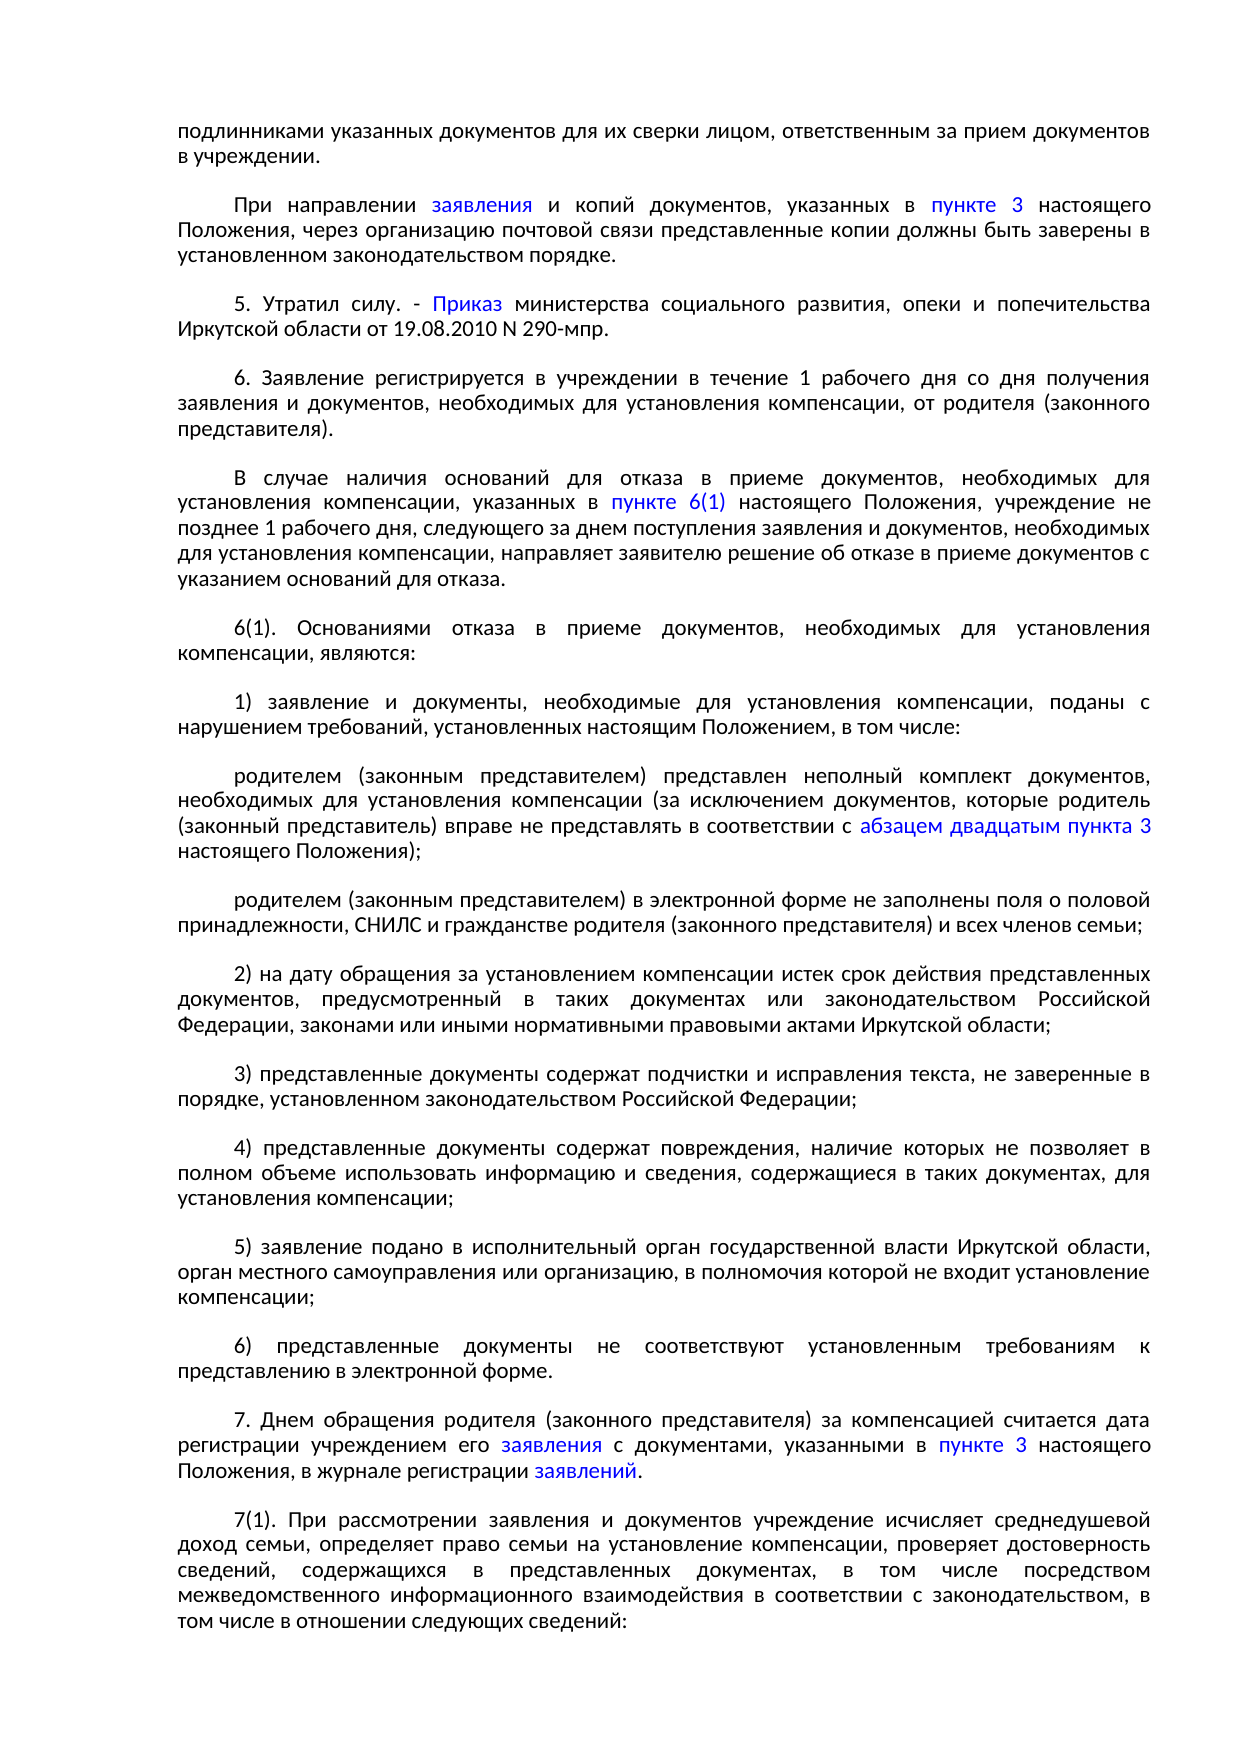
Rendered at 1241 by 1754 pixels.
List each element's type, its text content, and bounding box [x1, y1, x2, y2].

text 4) представленные документы содержат повреждения, наличие которых не позволяет в полном объеме использовать информацию и сведения, содержащиеся в таких документах, для установления компенсации; [177, 1135, 1152, 1211]
text 6. Заявление регистрируется в учреждении в течение 1 рабочего дня со дня получения заявления и документов, необходимых для установления компенсации, от родителя (законного представителя). [177, 365, 1152, 442]
text При направлении заявления и копий документов, указанных в пункте 3 настоящего Положения, через организацию почтовой связи представленные копии должны быть заверены в установленном законодательством порядке. [177, 192, 1152, 268]
text 5) заявление подано в исполнительный орган государственной власти Иркутской области, орган местного самоуправления или организацию, в полномочия которой не входит установление компенсации; [177, 1234, 1152, 1311]
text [177, 118, 1152, 169]
text 3) представленные документы содержат подчистки и исправления текста, не заверенные в порядке, установленном законодательством Российской Федерации; [177, 1061, 1152, 1112]
text 2) на дату обращения за установлением компенсации истек срок действия представленных документов, предусмотренный в таких документах или законодательством Российской Федерации, законами или иными нормативными правовыми актами Иркутской области; [177, 961, 1152, 1038]
text 1) заявление и документы, необходимые для установления компенсации, поданы с нарушением требований, установленных настоящим Положением, в том числе: [177, 689, 1152, 740]
text 6) представленные документы не соответствуют установленным требованиям к представлению в электронной форме. [177, 1333, 1152, 1384]
text родителем (законным представителем) в электронной форме не заполнены поля о половой принадлежности, СНИЛС и гражданстве родителя (законного представителя) и всех членов семьи; [177, 888, 1152, 938]
text 6(1). Основаниями отказа в приеме документов, необходимых для установления компенсации, являются: [177, 615, 1152, 666]
text 7(1). При рассмотрении заявления и документов учреждение исчисляет среднедушевой доход семьи, определяет право семьи на установление компенсации, проверяет достоверность сведений, содержащихся в представленных документах, в том числе посредством межведомственного информационного взаимодействия в соответствии с законодательством, в том числе в отношении следующих сведений: [177, 1507, 1152, 1634]
text 7. Днем обращения родителя (законного представителя) за компенсацией считается дата регистрации учреждением его заявления с документами, указанными в пункте 3 настоящего Положения, в журнале регистрации заявлений. [177, 1407, 1152, 1484]
text родителем (законным представителем) представлен неполный комплект документов, необходимых для установления компенсации (за исключением документов, которые родитель (законный представитель) вправе не представлять в соответствии с абзацем двадцатым пункта 3 настоящего Положения); [177, 763, 1152, 865]
text В случае наличия оснований для отказа в приеме документов, необходимых для установления компенсации, указанных в пункте 6(1) настоящего Положения, учреждение не позднее 1 рабочего дня, следующего за днем поступления заявления и документов, необходимых для установления компенсации, направляет заявителю решение об отказе в приеме документов с указанием оснований для отказа. [177, 464, 1152, 592]
text 5. Утратил силу. - Приказ министерства социального развития, опеки и попечительства Иркутской области от 19.08.2010 N 290-мпр. [177, 291, 1152, 342]
